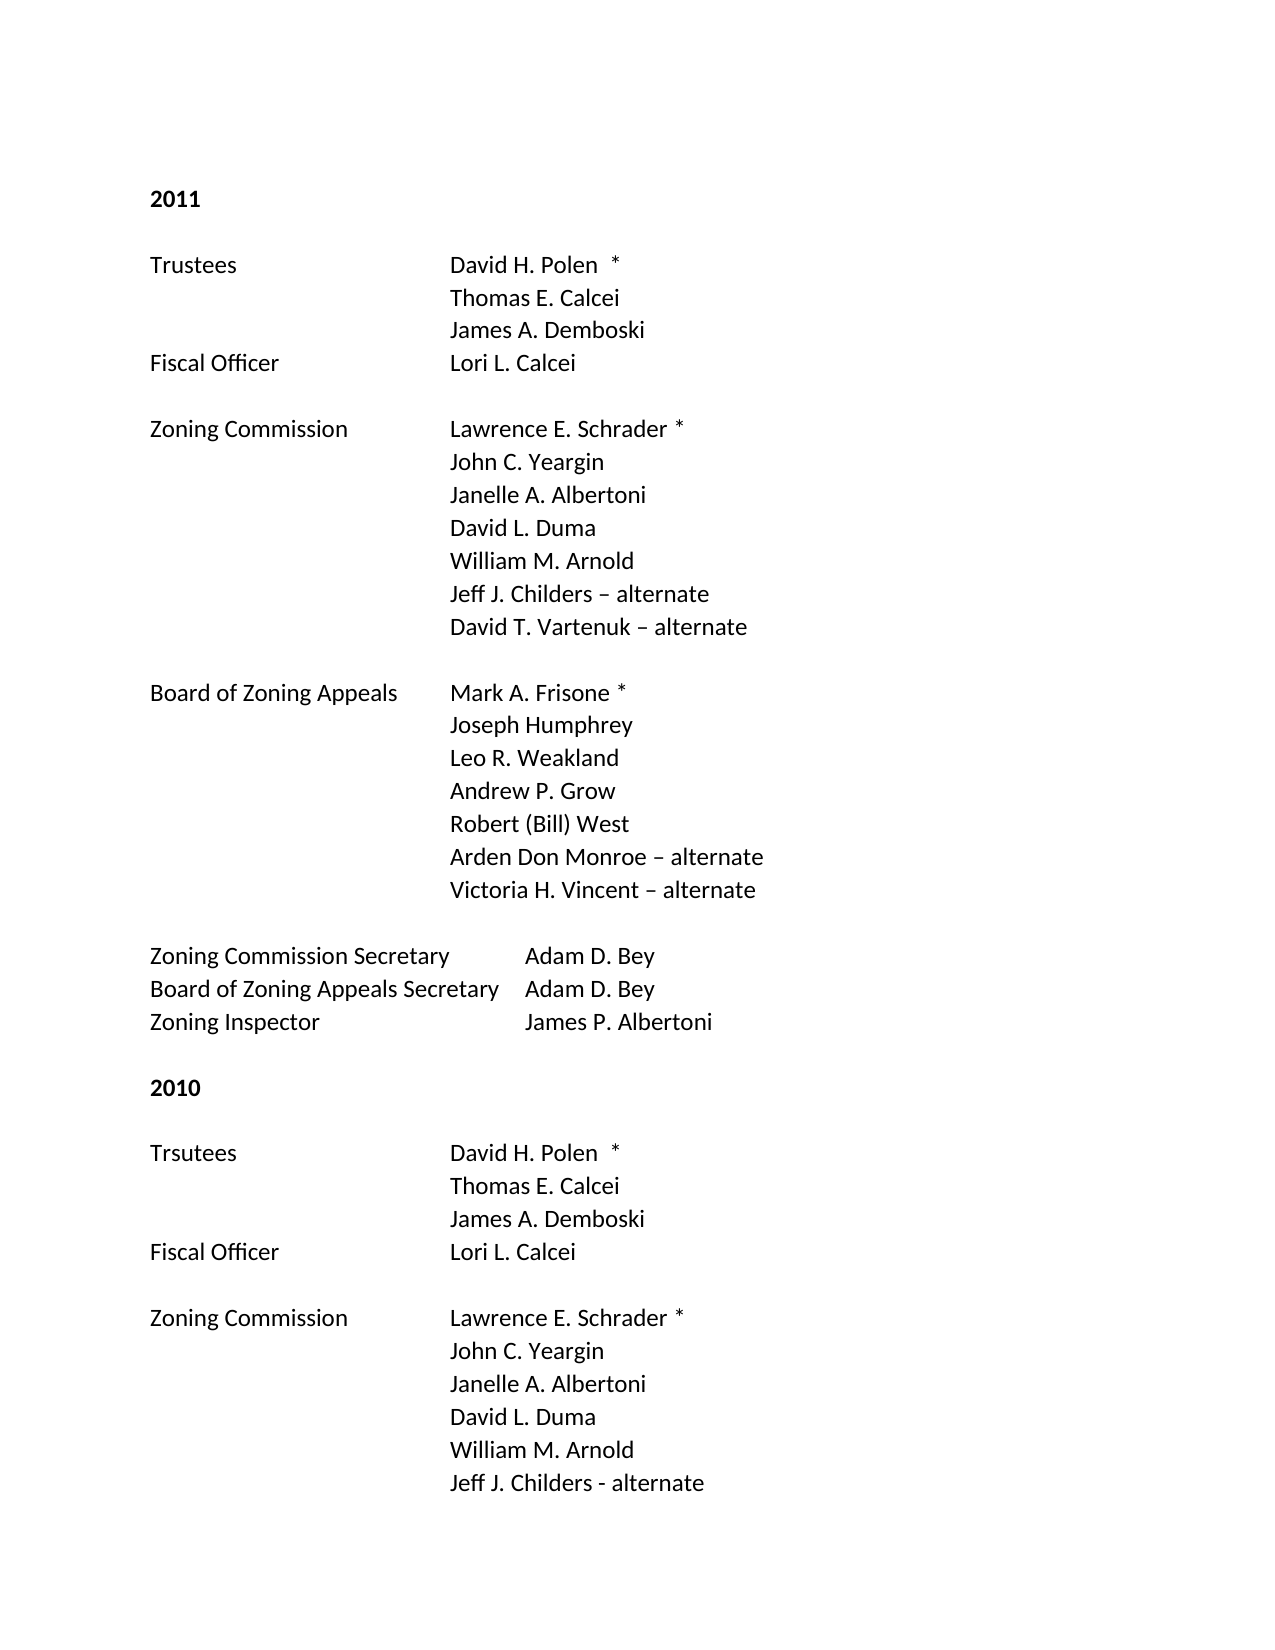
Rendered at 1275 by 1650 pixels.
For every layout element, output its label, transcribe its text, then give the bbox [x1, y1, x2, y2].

text David L. Duma [150, 1401, 1125, 1431]
text Andrew P. Grow [150, 775, 1125, 806]
text William M. Arnold [150, 545, 1125, 576]
text Fiscal Officer Lori L. Calcei [150, 347, 1125, 378]
text Leo R. Weakland [150, 742, 1125, 773]
text Zoning Commission Lawrence E. Schrader * [150, 1302, 1125, 1333]
text Joseph Humphrey [150, 709, 1125, 740]
text Victoria H. Vincent – alternate [150, 874, 1125, 905]
text Zoning Commission Secretary Adam D. Bey [150, 940, 1125, 971]
text 2010 [150, 1072, 1125, 1102]
text Janelle A. Albertoni [150, 1368, 1125, 1398]
text Trustees David H. Polen * [150, 249, 1125, 279]
text Zoning Inspector James P. Albertoni [150, 1006, 1125, 1036]
text Arden Don Monroe – alternate [150, 841, 1125, 872]
text Board of Zoning Appeals Mark A. Frisone * [150, 677, 1125, 707]
text 2011 [150, 183, 1125, 213]
text Board of Zoning Appeals Secretary Adam D. Bey [150, 973, 1125, 1003]
text James A. Demboski [150, 1203, 1125, 1234]
text William M. Arnold [150, 1434, 1125, 1464]
text Trsutees David H. Polen * [150, 1137, 1125, 1168]
text David L. Duma [150, 512, 1125, 543]
text Robert (Bill) West [150, 808, 1125, 839]
text Jeff J. Childers - alternate [150, 1467, 1125, 1497]
text Jeff J. Childers – alternate [150, 578, 1125, 608]
text David T. Vartenuk – alternate [150, 611, 1125, 641]
text John C. Yeargin [150, 1335, 1125, 1366]
text Thomas E. Calcei [150, 1170, 1125, 1201]
text James A. Demboski [150, 314, 1125, 345]
text Fiscal Officer Lori L. Calcei [150, 1236, 1125, 1267]
text Thomas E. Calcei [150, 282, 1125, 312]
text Janelle A. Albertoni [150, 479, 1125, 510]
text Zoning Commission Lawrence E. Schrader * [150, 413, 1125, 444]
text John C. Yeargin [150, 446, 1125, 477]
